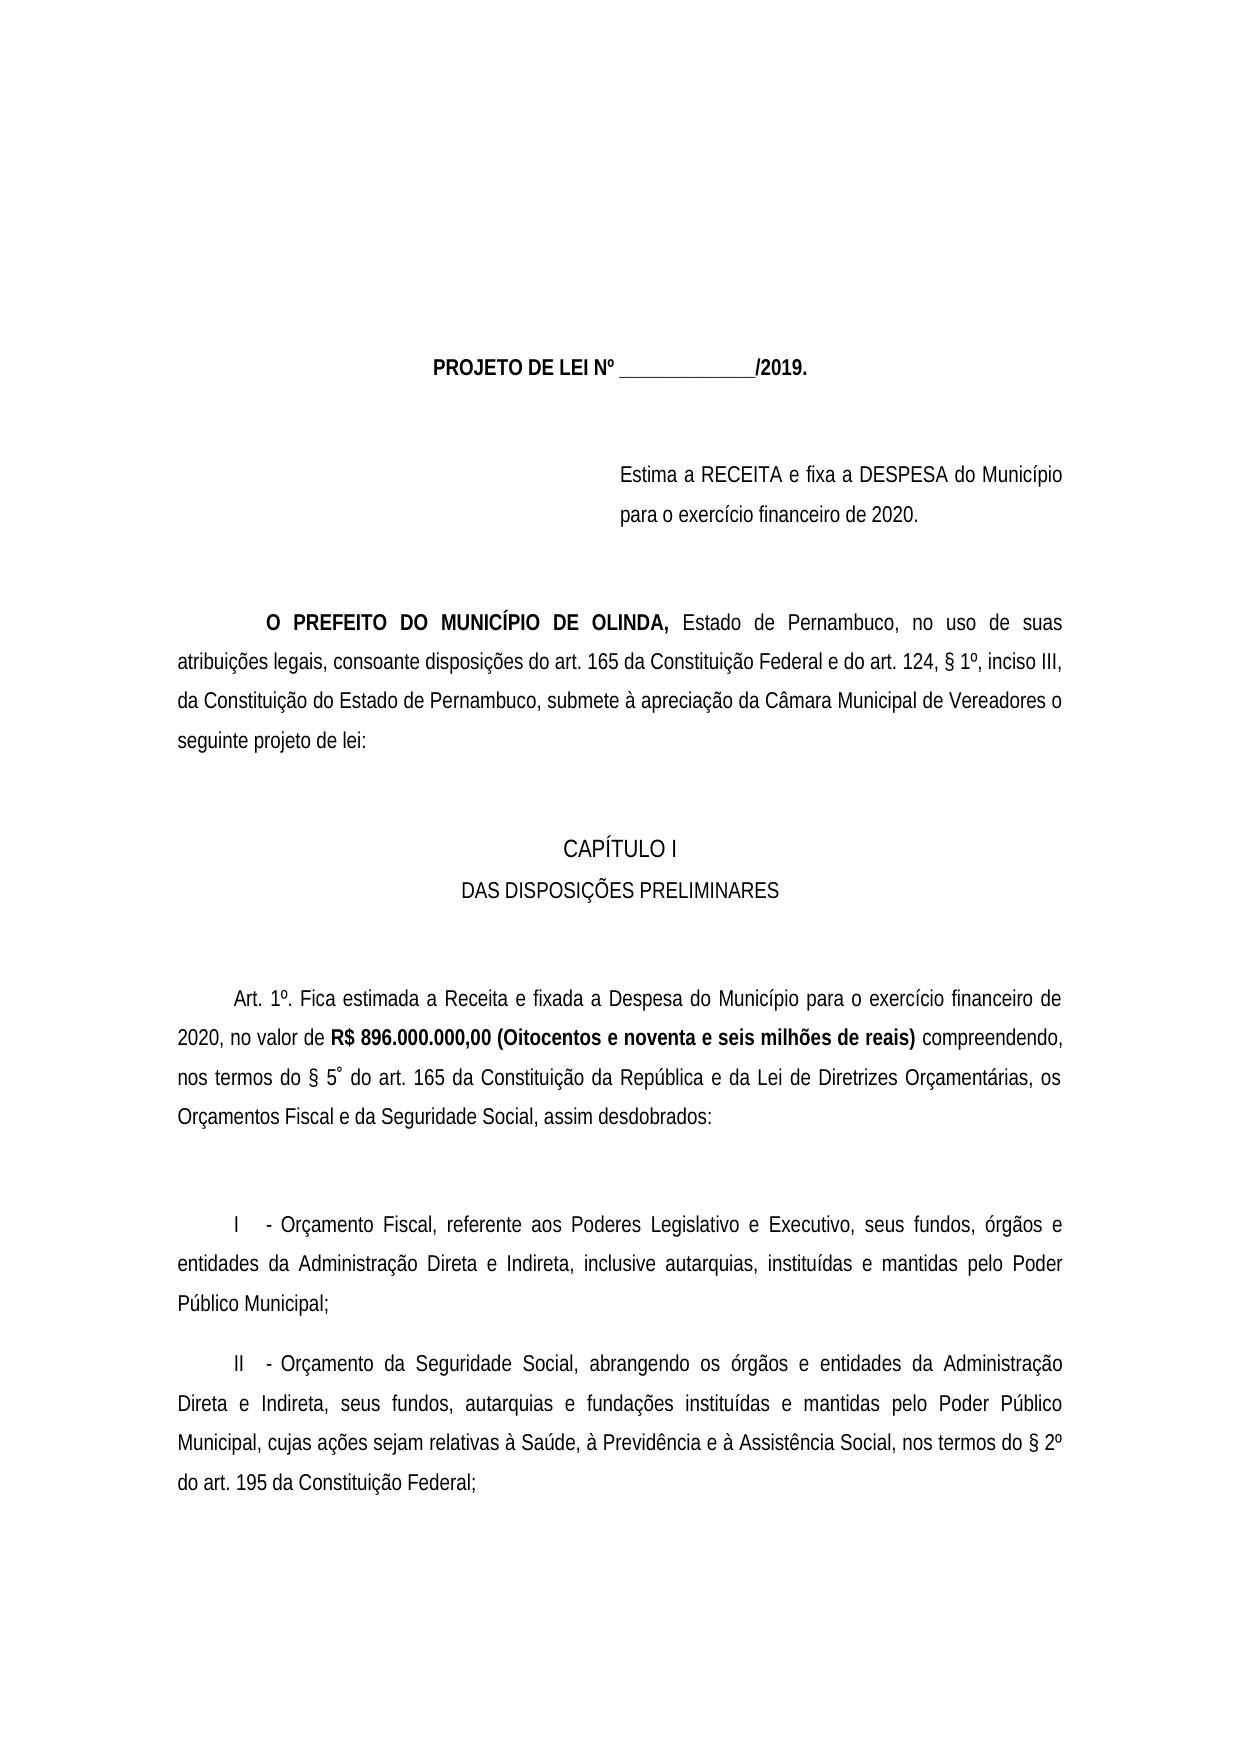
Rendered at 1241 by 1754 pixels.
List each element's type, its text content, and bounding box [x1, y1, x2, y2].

text Art. 1º. Fica estimada a Receita e fixada a Despesa do Município para o exercício financeiro de 2020, no valor de R$ 896.000.000,00 (Oitocentos e noventa e seis milhões de reais) compreendendo, nos termos do § 5˚ do art. 165 da Constituição da República e da Lei de Diretrizes Orçamentárias, os Orçamentos Fiscal e da Seguridade Social, assim desdobrados: [177, 985, 1063, 1129]
text DAS DISPOSIÇÕES PRELIMINARES [177, 877, 1063, 904]
text Estima a RECEITA e fixa a DESPESA do Município para o exercício financeiro de 2020. [620, 461, 1063, 527]
text O PREFEITO DO MUNICÍPIO DE OLINDA, Estado de Pernambuco, no uso de suas atribuições legais, consoante disposições do art. 165 da Constituição Federal e do art. 124, § 1º, inciso III, da Constituição do Estado de Pernambuco, submete à apreciação da Câmara Municipal de Vereadores o seguinte projeto de lei: [177, 608, 1063, 753]
text PROJETO DE LEI Nº _____________/2019. [177, 354, 1063, 380]
text II - Orçamento da Seguridade Social, abrangendo os órgãos e entidades da Administração Direta e Indireta, seus fundos, autarquias e fundações instituídas e mantidas pelo Poder Público Municipal, cujas ações sejam relativas à Saúde, à Previdência e à Assistência Social, nos termos do § 2º do art. 195 da Constituição Federal; [177, 1350, 1063, 1495]
subtitle CAPÍTULO I [177, 834, 1063, 863]
text I - Orçamento Fiscal, referente aos Poderes Legislativo e Executivo, seus fundos, órgãos e entidades da Administração Direta e Indireta, inclusive autarquias, instituídas e mantidas pelo Poder Público Municipal; [177, 1211, 1063, 1316]
